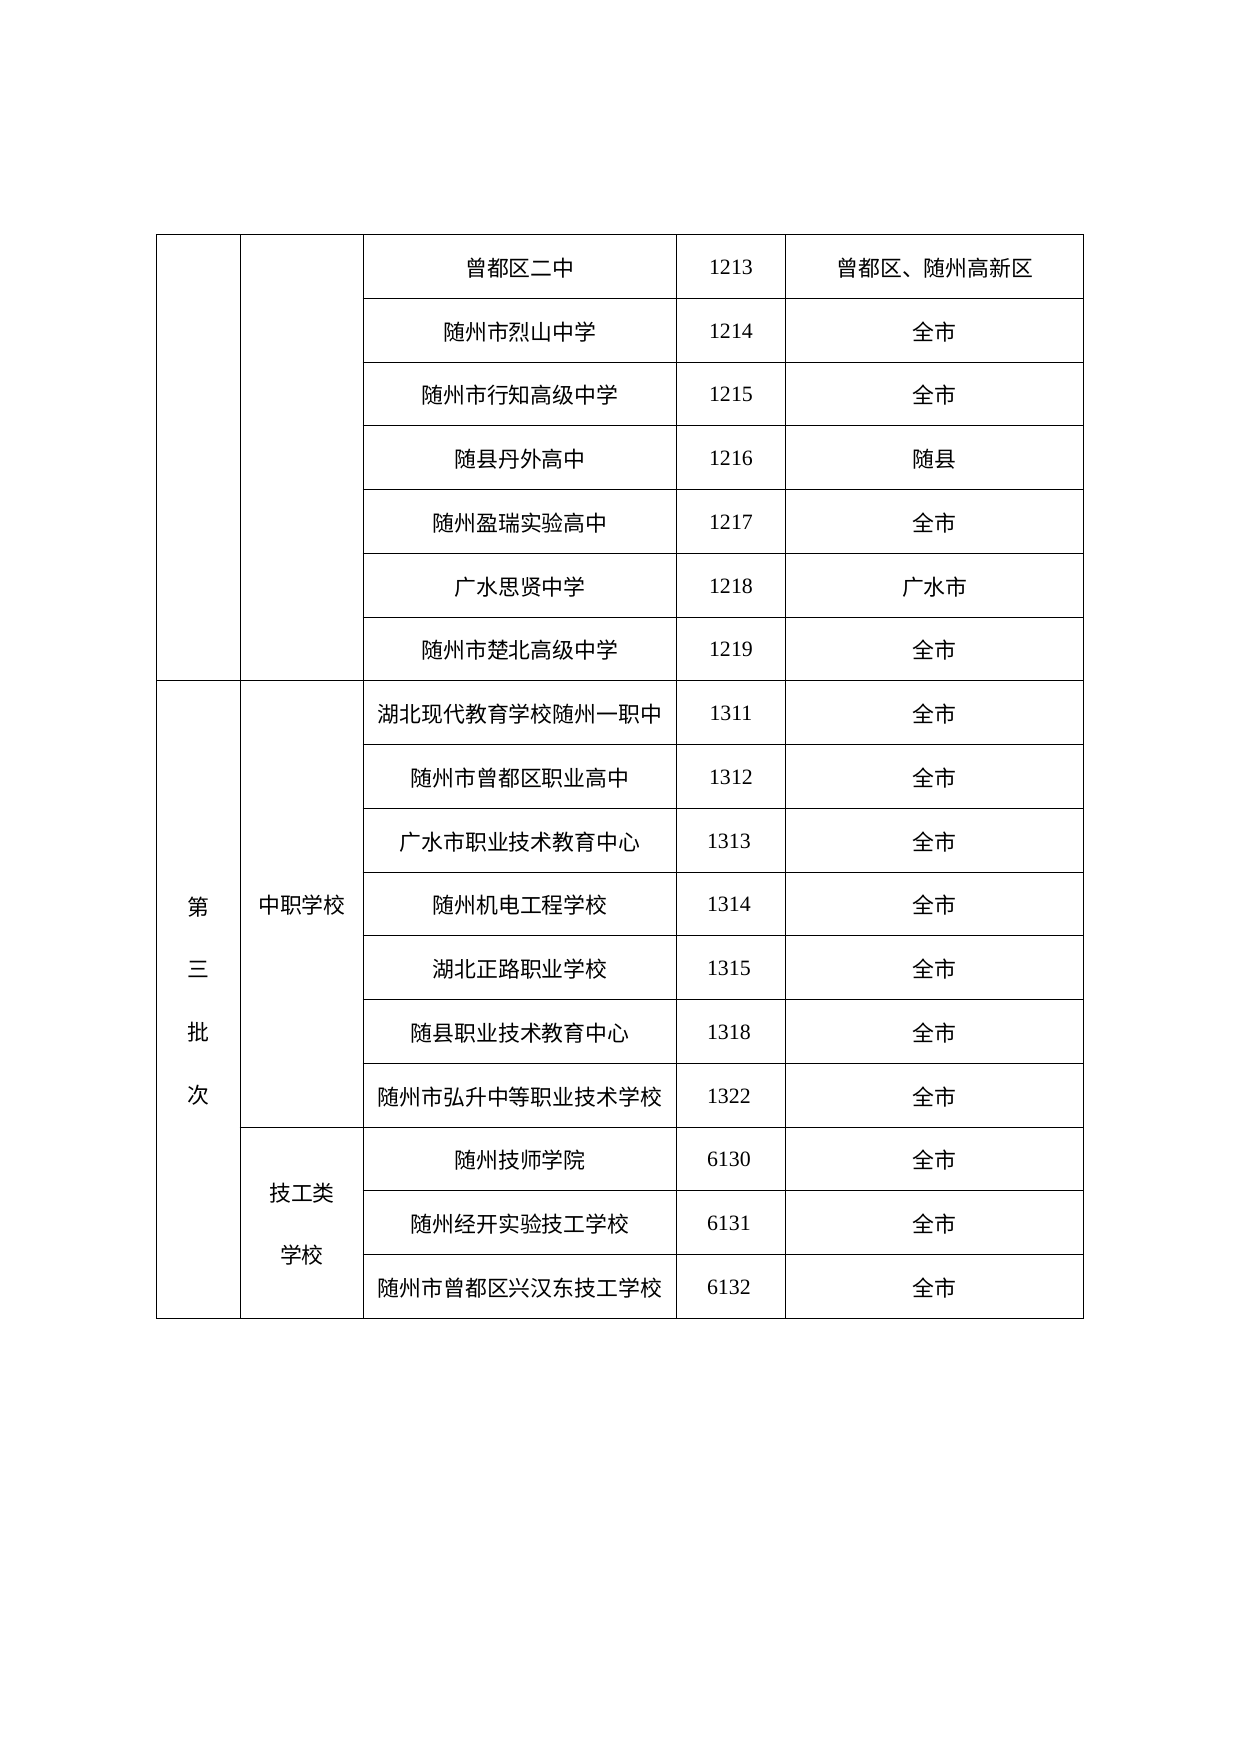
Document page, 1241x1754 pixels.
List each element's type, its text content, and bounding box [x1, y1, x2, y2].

table_cell 随州市行知高级中学 [364, 363, 676, 425]
table_cell 1213 [677, 235, 785, 298]
table_cell 1314 [677, 873, 785, 935]
table_cell 全市 [786, 745, 1083, 808]
table_cell 随州市弘升中等职业技术学校 [364, 1064, 676, 1127]
table_cell 随州市楚北高级中学 [364, 618, 676, 680]
table_cell 全市 [786, 1255, 1083, 1318]
table_cell 1215 [677, 363, 785, 425]
table_cell 6132 [677, 1255, 785, 1318]
table_cell 全市 [786, 873, 1083, 935]
table_cell 全市 [786, 681, 1083, 744]
table_cell 1311 [677, 681, 785, 744]
table_cell 6130 [677, 1128, 785, 1190]
table_cell 1219 [677, 618, 785, 680]
table_cell 全市 [786, 809, 1083, 872]
table_cell 全市 [786, 363, 1083, 425]
table_cell 1315 [677, 936, 785, 999]
table_cell 曾都区、随州高新区 [786, 235, 1083, 298]
table_cell 随州市曾都区职业高中 [364, 745, 676, 808]
table_cell 第 三 批 次 [157, 681, 240, 1318]
table_cell 1216 [677, 426, 785, 489]
table_cell 广水市职业技术教育中心 [364, 809, 676, 872]
table_cell 1218 [677, 554, 785, 617]
table_cell 随县丹外高中 [364, 426, 676, 489]
table_cell 1322 [677, 1064, 785, 1127]
table_cell 随县职业技术教育中心 [364, 1000, 676, 1063]
table_cell 随县 [786, 426, 1083, 489]
table_cell 全市 [786, 1128, 1083, 1190]
table_cell 全市 [786, 299, 1083, 362]
table_cell 全市 [786, 936, 1083, 999]
table_cell 1217 [677, 490, 785, 553]
table_cell 全市 [786, 1191, 1083, 1254]
table_cell 全市 [786, 1000, 1083, 1063]
table_cell 中职学校 [241, 681, 363, 1127]
table_cell 湖北正路职业学校 [364, 936, 676, 999]
table_cell 1313 [677, 809, 785, 872]
table_cell 随州盈瑞实验高中 [364, 490, 676, 553]
table_cell 全市 [786, 490, 1083, 553]
table_cell 随州机电工程学校 [364, 873, 676, 935]
table_cell 广水思贤中学 [364, 554, 676, 617]
table_cell 1214 [677, 299, 785, 362]
table_cell 湖北现代教育学校随州一职中 [364, 681, 676, 744]
table_cell 随州技师学院 [364, 1128, 676, 1190]
table_cell 广水市 [786, 554, 1083, 617]
table_cell 6131 [677, 1191, 785, 1254]
table_cell 技工类 学校 [241, 1128, 363, 1318]
table_cell 随州经开实验技工学校 [364, 1191, 676, 1254]
table_cell 随州市烈山中学 [364, 299, 676, 362]
table_cell 1318 [677, 1000, 785, 1063]
table_cell 1312 [677, 745, 785, 808]
table_cell 随州市曾都区兴汉东技工学校 [364, 1255, 676, 1318]
table_cell 全市 [786, 618, 1083, 680]
table_cell 全市 [786, 1064, 1083, 1127]
table_cell 曾都区二中 [364, 235, 676, 298]
